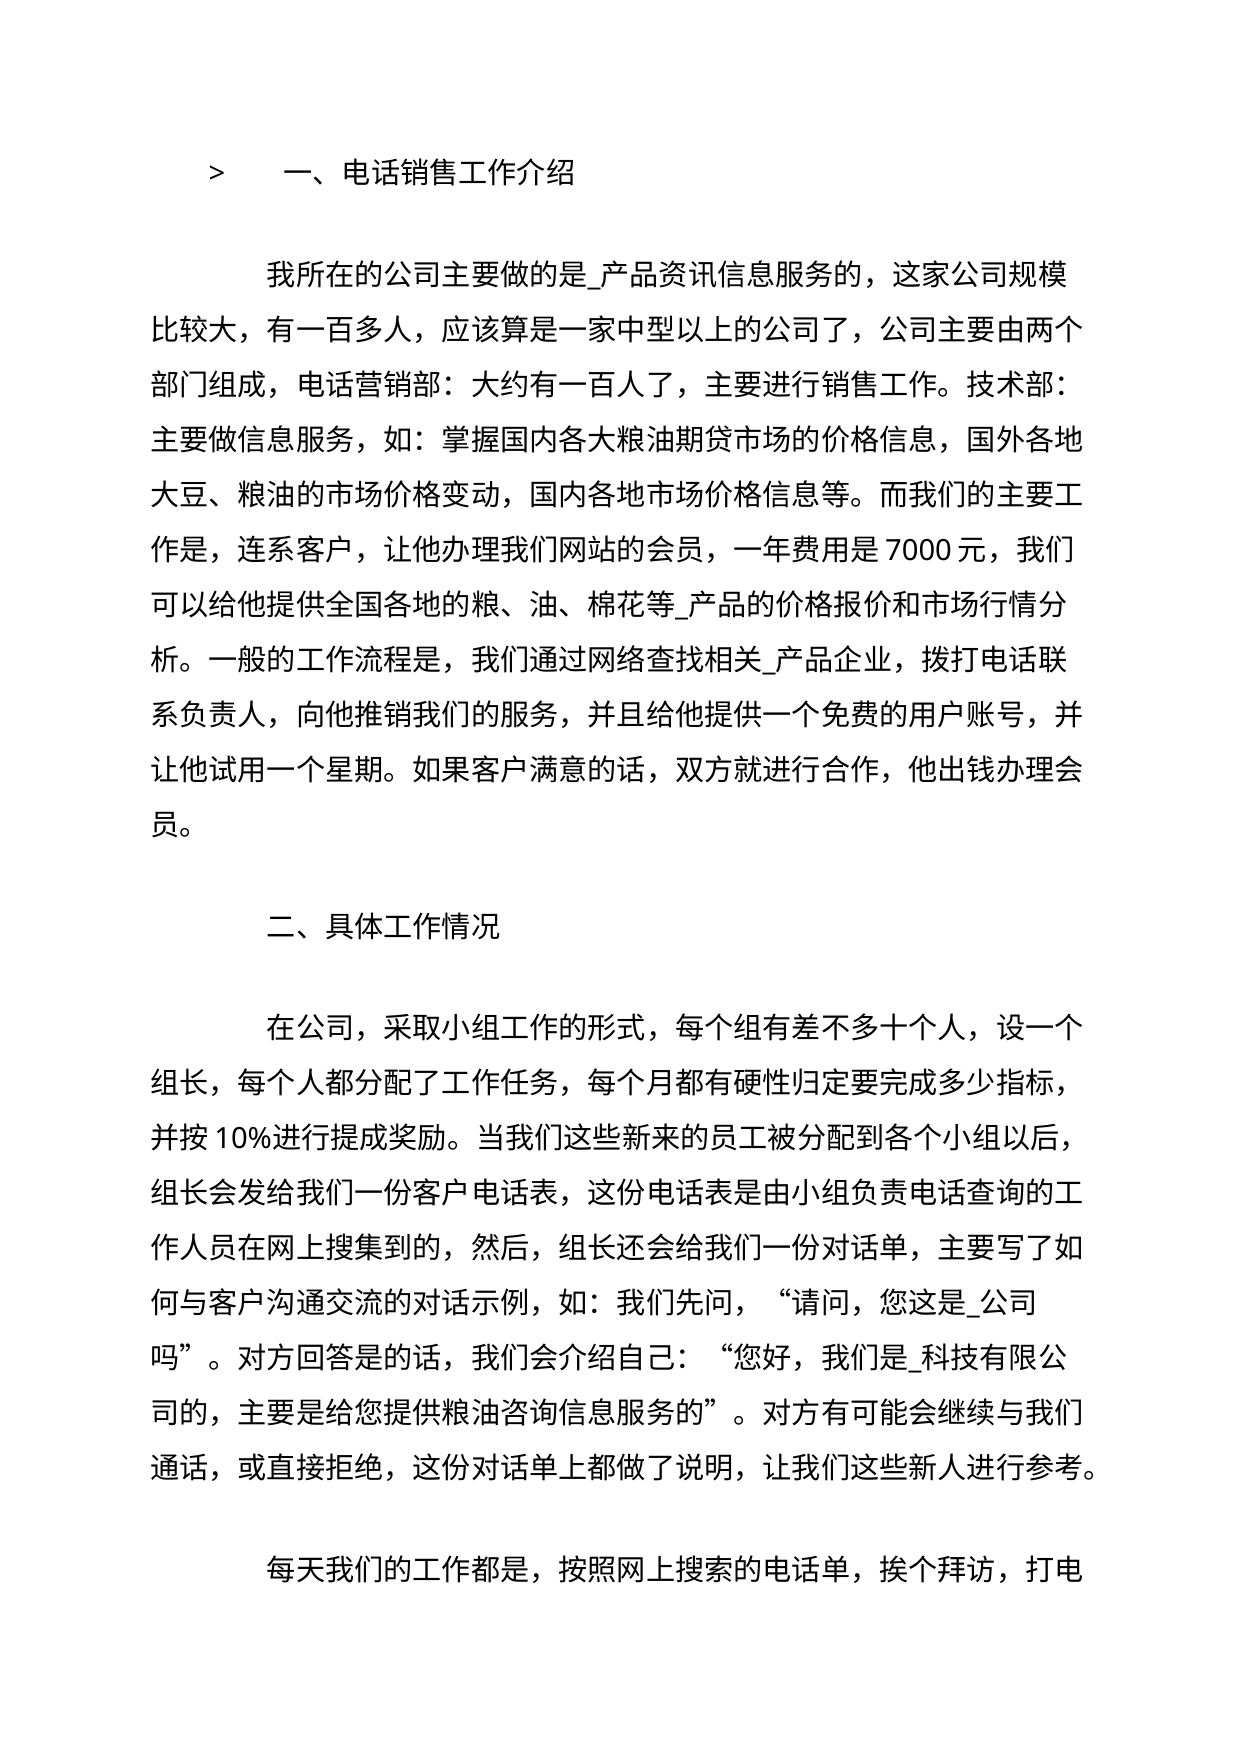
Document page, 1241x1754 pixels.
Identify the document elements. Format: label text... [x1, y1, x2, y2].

text > 一、电话销售工作介绍 [150, 150, 1090, 192]
text 我所在的公司主要做的是_产品资讯信息服务的，这家公司规模比较大，有一百多人，应该算是一家中型以上的公司了，公司主要由两个部门组成，电话营销部：大约有一百人了，主要进行销售工作。技术部：主要做信息服务，如：掌握国内各大粮油期贷市场的价格信息，国外各地大豆、粮油的市场价格变动，国内各地市场价格信息等。而我们的主要工作是，连系客户，让他办理我们网站的会员，一年费用是7000元，我们可以给他提供全国各地的粮、油、棉花等_产品的价格报价和市场行情分析。一般的工作流程是，我们通过网络查找相关_产品企业，拨打电话联系负责人，向他推销我们的服务，并且给他提供一个免费的用户账号，并让他试用一个星期。如果客户满意的话，双方就进行合作，他出钱办理会员。 [150, 252, 1090, 844]
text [150, 1546, 1090, 1588]
text 二、具体工作情况 [150, 903, 1090, 945]
text 在公司，采取小组工作的形式，每个组有差不多十个人，设一个组长，每个人都分配了工作任务，每个月都有硬性归定要完成多少指标，并按10%进行提成奖励。当我们这些新来的员工被分配到各个小组以后，组长会发给我们一份客户电话表，这份电话表是由小组负责电话查询的工作人员在网上搜集到的，然后，组长还会给我们一份对话单，主要写了如何与客户沟通交流的对话示例，如：我们先问，“请问，您这是_公司吗”。对方回答是的话，我们会介绍自己：“您好，我们是_科技有限公司的，主要是给您提供粮油咨询信息服务的”。对方有可能会继续与我们通话，或直接拒绝，这份对话单上都做了说明，让我们这些新人进行参考。 [150, 1005, 1090, 1487]
